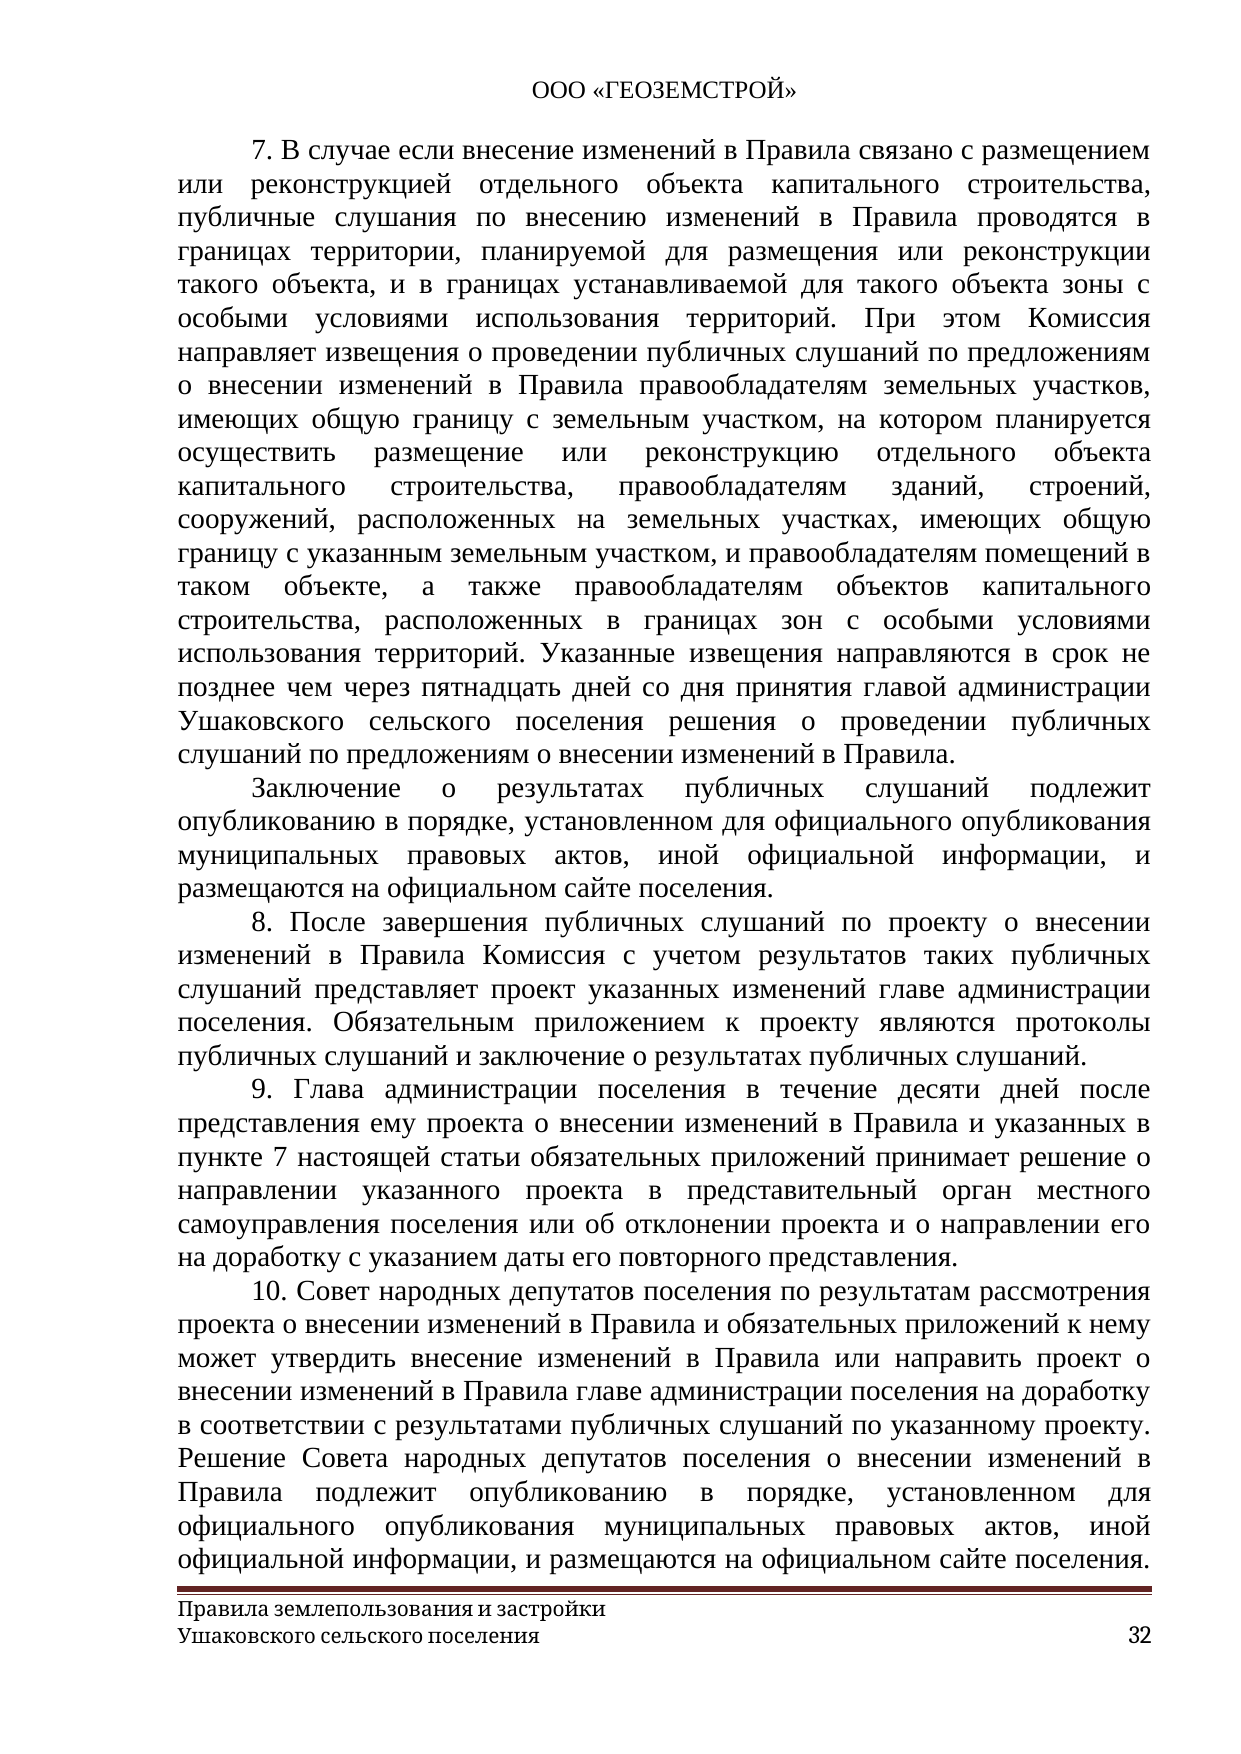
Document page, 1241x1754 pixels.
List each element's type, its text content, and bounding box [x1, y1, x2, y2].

text 9. Глава администрации поселения в течение десяти дней после представления ему проекта о внесении изменений в Правила и указанных в пункте 7 настоящей статьи обязательных приложений принимает решение о направлении указанного проекта в представительный орган местного самоуправления поселения или об отклонении проекта и о направлении его на доработку с указанием даты его повторного представления. [177, 1072, 1152, 1273]
text Заключение о результатах публичных слушаний подлежит опубликованию в порядке, установленном для официального опубликования муниципальных правовых актов, иной официальной информации, и размещаются на официальном сайте поселения. [177, 770, 1152, 904]
text 8. После завершения публичных слушаний по проекту о внесении изменений в Правила Комиссия с учетом результатов таких публичных слушаний представляет проект указанных изменений главе администрации поселения. Обязательным приложением к проекту являются протоколы публичных слушаний и заключение о результатах публичных слушаний. [177, 904, 1152, 1072]
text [177, 1273, 1152, 1575]
text 7. В случае если внесение изменений в Правила связано с размещением или реконструкцией отдельного объекта капитального строительства, публичные слушания по внесению изменений в Правила проводятся в границах территории, планируемой для размещения или реконструкции такого объекта, и в границах устанавливаемой для такого объекта зоны с особыми условиями использования территорий. При этом Комиссия направляет извещения о проведении публичных слушаний по предложениям о внесении изменений в Правила правообладателям земельных участков, имеющих общую границу с земельным участком, на котором планируется осуществить размещение или реконструкцию отдельного объекта капитального строительства, правообладателям зданий, строений, сооружений, расположенных на земельных участках, имеющих общую границу с указанным земельным участком, и правообладателям помещений в таком объекте, а также правообладателям объектов капитального строительства, расположенных в границах зон с особыми условиями использования территорий. Указанные извещения направляются в срок не позднее чем через пятнадцать дней со дня принятия главой администрации Ушаковского сельского поселения решения о проведении публичных слушаний по предложениям о внесении изменений в Правила. [177, 132, 1152, 770]
